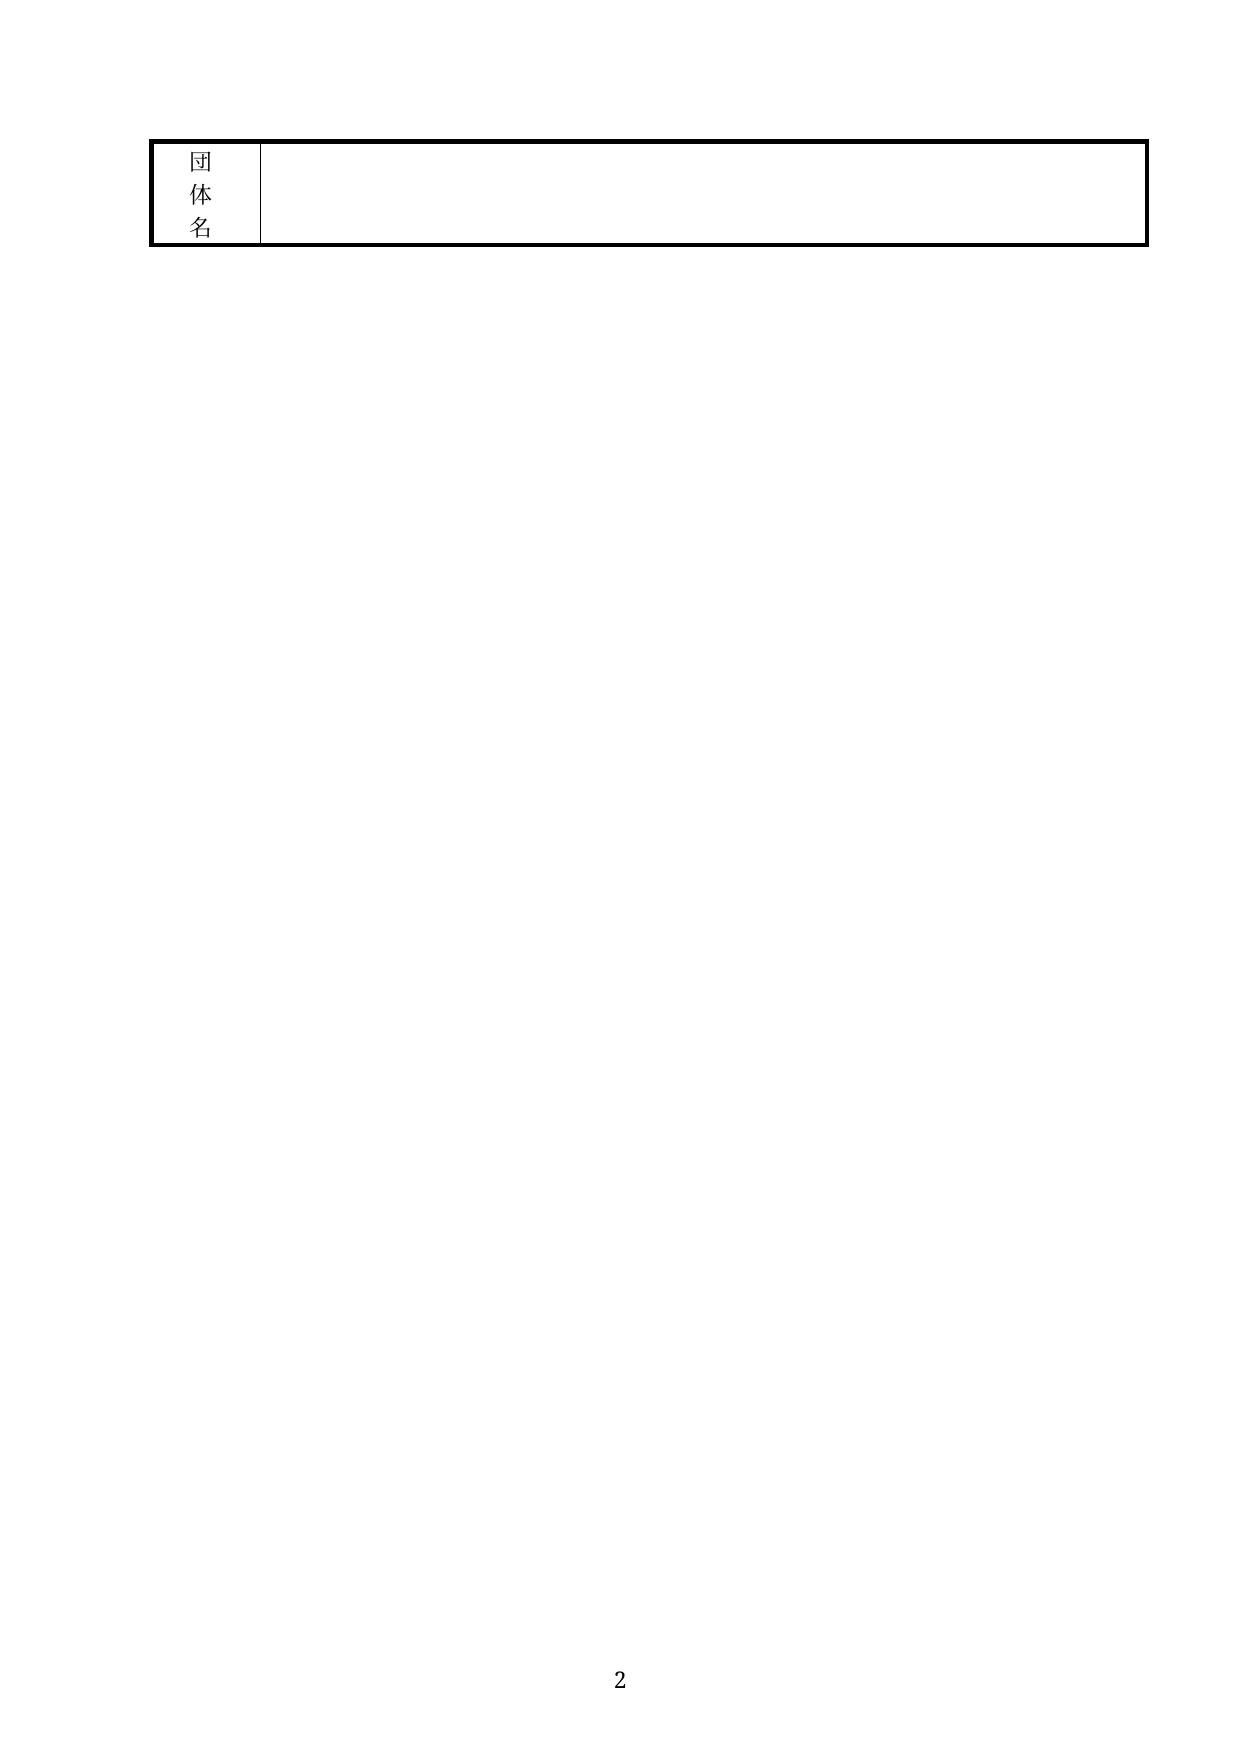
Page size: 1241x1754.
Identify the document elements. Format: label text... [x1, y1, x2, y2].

table_header 団体名 [154, 144, 260, 243]
table_header [261, 144, 1145, 243]
